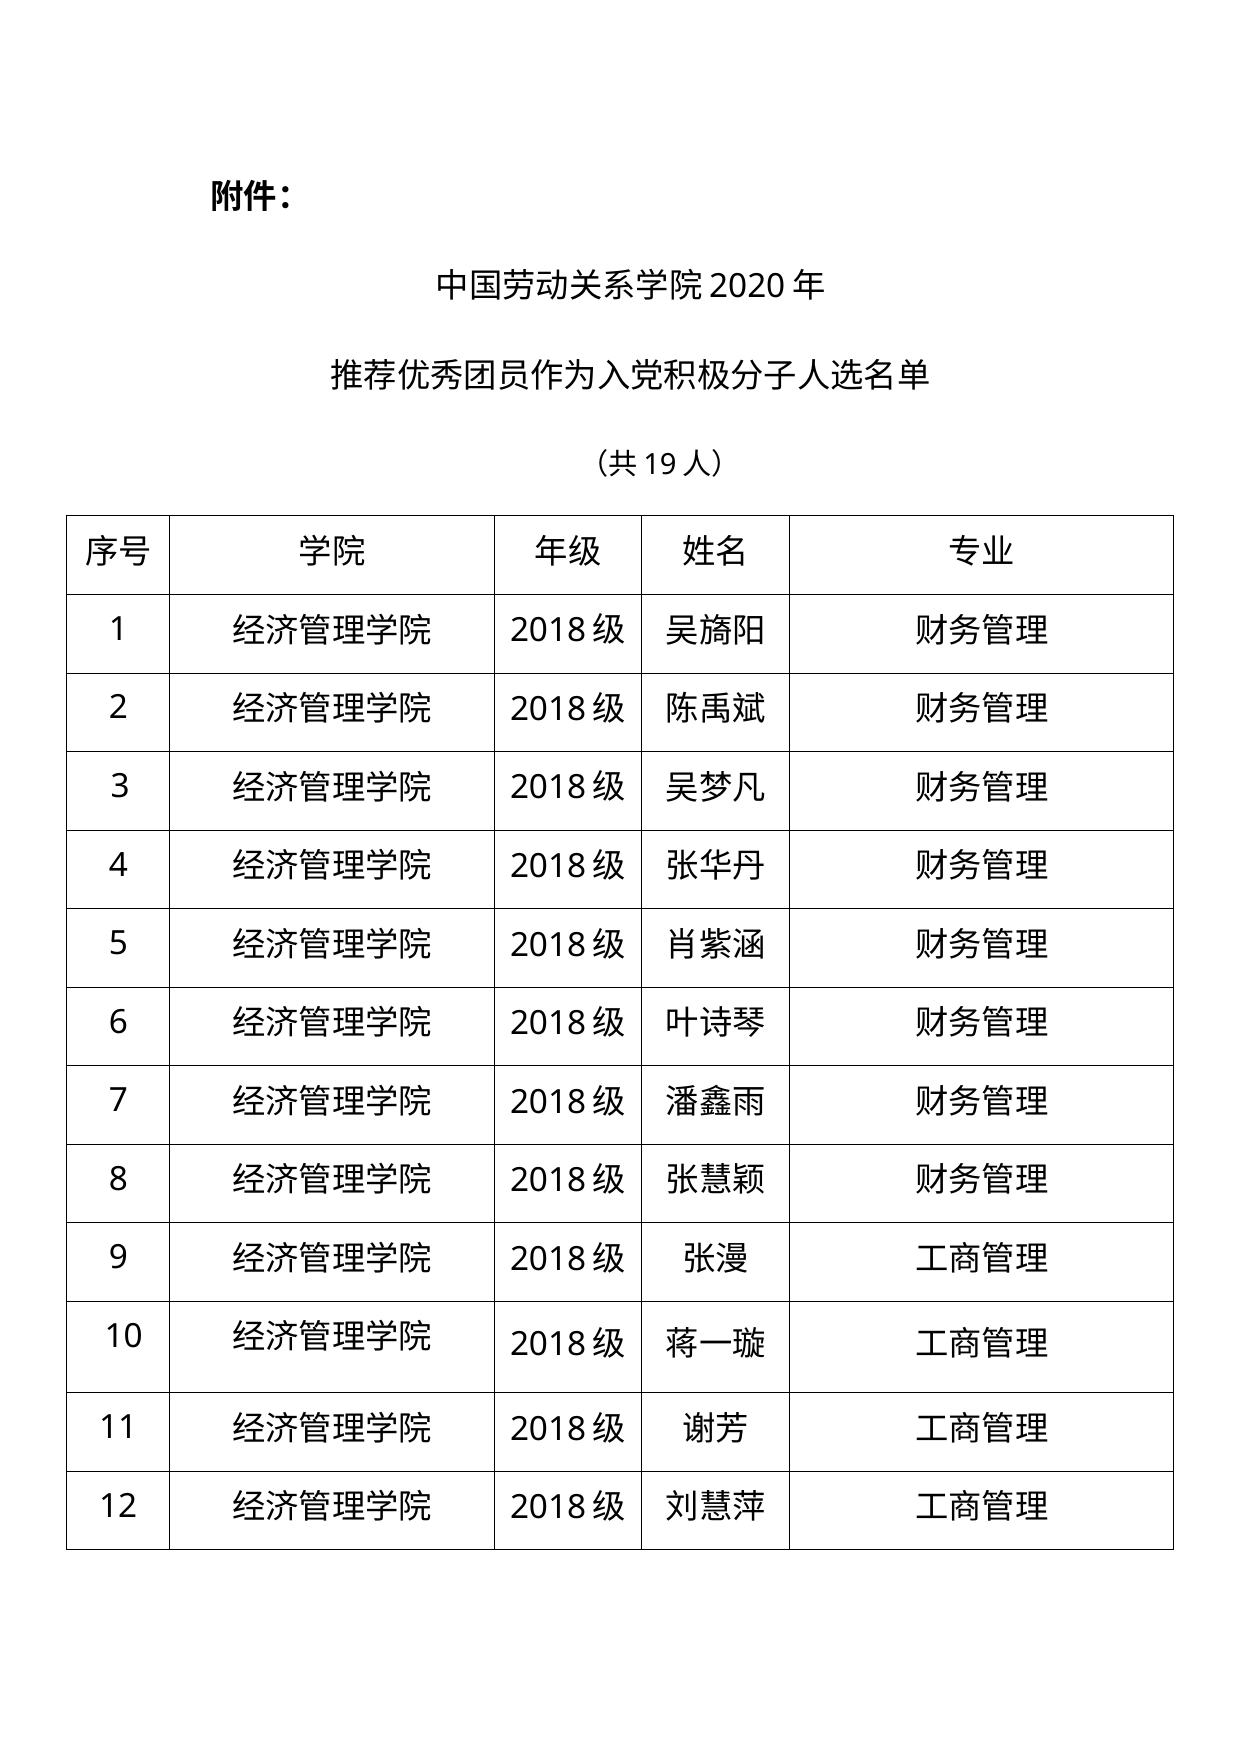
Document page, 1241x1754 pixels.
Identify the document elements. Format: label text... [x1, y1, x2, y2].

table_cell 2018级 [495, 1472, 641, 1549]
table_cell 陈禹斌 [642, 674, 789, 751]
table_cell 2018级 [495, 1302, 641, 1392]
table_cell 2018级 [495, 988, 641, 1065]
table_cell 2018级 [495, 909, 641, 987]
table_cell 9 [67, 1223, 169, 1301]
table_cell 肖紫涵 [642, 909, 789, 987]
table_cell 财务管理 [790, 988, 1173, 1065]
table_cell 2018级 [495, 1145, 641, 1222]
table_cell 财务管理 [790, 909, 1173, 987]
table_cell 3 [67, 752, 169, 829]
table_cell 2018级 [495, 595, 641, 672]
table_cell 10 [67, 1302, 169, 1392]
table_cell 工商管理 [790, 1223, 1173, 1301]
table_cell 经济管理学院 [170, 831, 494, 908]
text 中国劳动关系学院2020年 [143, 251, 1088, 316]
table_cell 经济管理学院 [170, 1302, 494, 1392]
table_cell 经济管理学院 [170, 1066, 494, 1144]
table_cell 刘慧萍 [642, 1472, 789, 1549]
table_cell 1 [67, 595, 169, 672]
table_cell 蒋一璇 [642, 1302, 789, 1392]
table_cell 经济管理学院 [170, 1472, 494, 1549]
table_cell 财务管理 [790, 595, 1173, 672]
table_cell 8 [67, 1145, 169, 1222]
table_cell 2018级 [495, 1393, 641, 1471]
text 推荐优秀团员作为入党积极分子人选名单 [143, 340, 1088, 405]
table_cell 2018级 [495, 674, 641, 751]
table_cell 6 [67, 988, 169, 1065]
table_cell 2018级 [495, 831, 641, 908]
table_cell 叶诗琴 [642, 988, 789, 1065]
table_header 年级 [495, 516, 641, 594]
table_header 学院 [170, 516, 494, 594]
table_cell 5 [67, 909, 169, 987]
table_cell 财务管理 [790, 831, 1173, 908]
table_cell 工商管理 [790, 1472, 1173, 1549]
table_cell 经济管理学院 [170, 1393, 494, 1471]
text 附件： [143, 162, 1118, 227]
table_cell 经济管理学院 [170, 1223, 494, 1301]
table_cell 经济管理学院 [170, 674, 494, 751]
table_cell 经济管理学院 [170, 595, 494, 672]
table_header 专业 [790, 516, 1173, 594]
table_cell 吴旖阳 [642, 595, 789, 672]
table_header 序号 [67, 516, 169, 594]
table_cell 经济管理学院 [170, 988, 494, 1065]
table_cell 谢芳 [642, 1393, 789, 1471]
table_cell 4 [67, 831, 169, 908]
table_cell 吴梦凡 [642, 752, 789, 829]
table_cell 7 [67, 1066, 169, 1144]
table_cell 潘鑫雨 [642, 1066, 789, 1144]
table_cell 12 [67, 1472, 169, 1549]
table_cell 张漫 [642, 1223, 789, 1301]
table_cell 张华丹 [642, 831, 789, 908]
table_cell 财务管理 [790, 674, 1173, 751]
table_cell 2 [67, 674, 169, 751]
table_cell 经济管理学院 [170, 909, 494, 987]
table_cell 财务管理 [790, 1066, 1173, 1144]
table_header 姓名 [642, 516, 789, 594]
text （共19人） [143, 429, 1118, 494]
table_cell 张慧颖 [642, 1145, 789, 1222]
table_cell 经济管理学院 [170, 752, 494, 829]
table_cell 2018级 [495, 752, 641, 829]
table_cell 财务管理 [790, 1145, 1173, 1222]
table_cell 工商管理 [790, 1302, 1173, 1392]
table_cell 财务管理 [790, 752, 1173, 829]
table_cell 工商管理 [790, 1393, 1173, 1471]
table_cell 2018级 [495, 1066, 641, 1144]
table_cell 11 [67, 1393, 169, 1471]
table_cell 2018级 [495, 1223, 641, 1301]
table_cell 经济管理学院 [170, 1145, 494, 1222]
